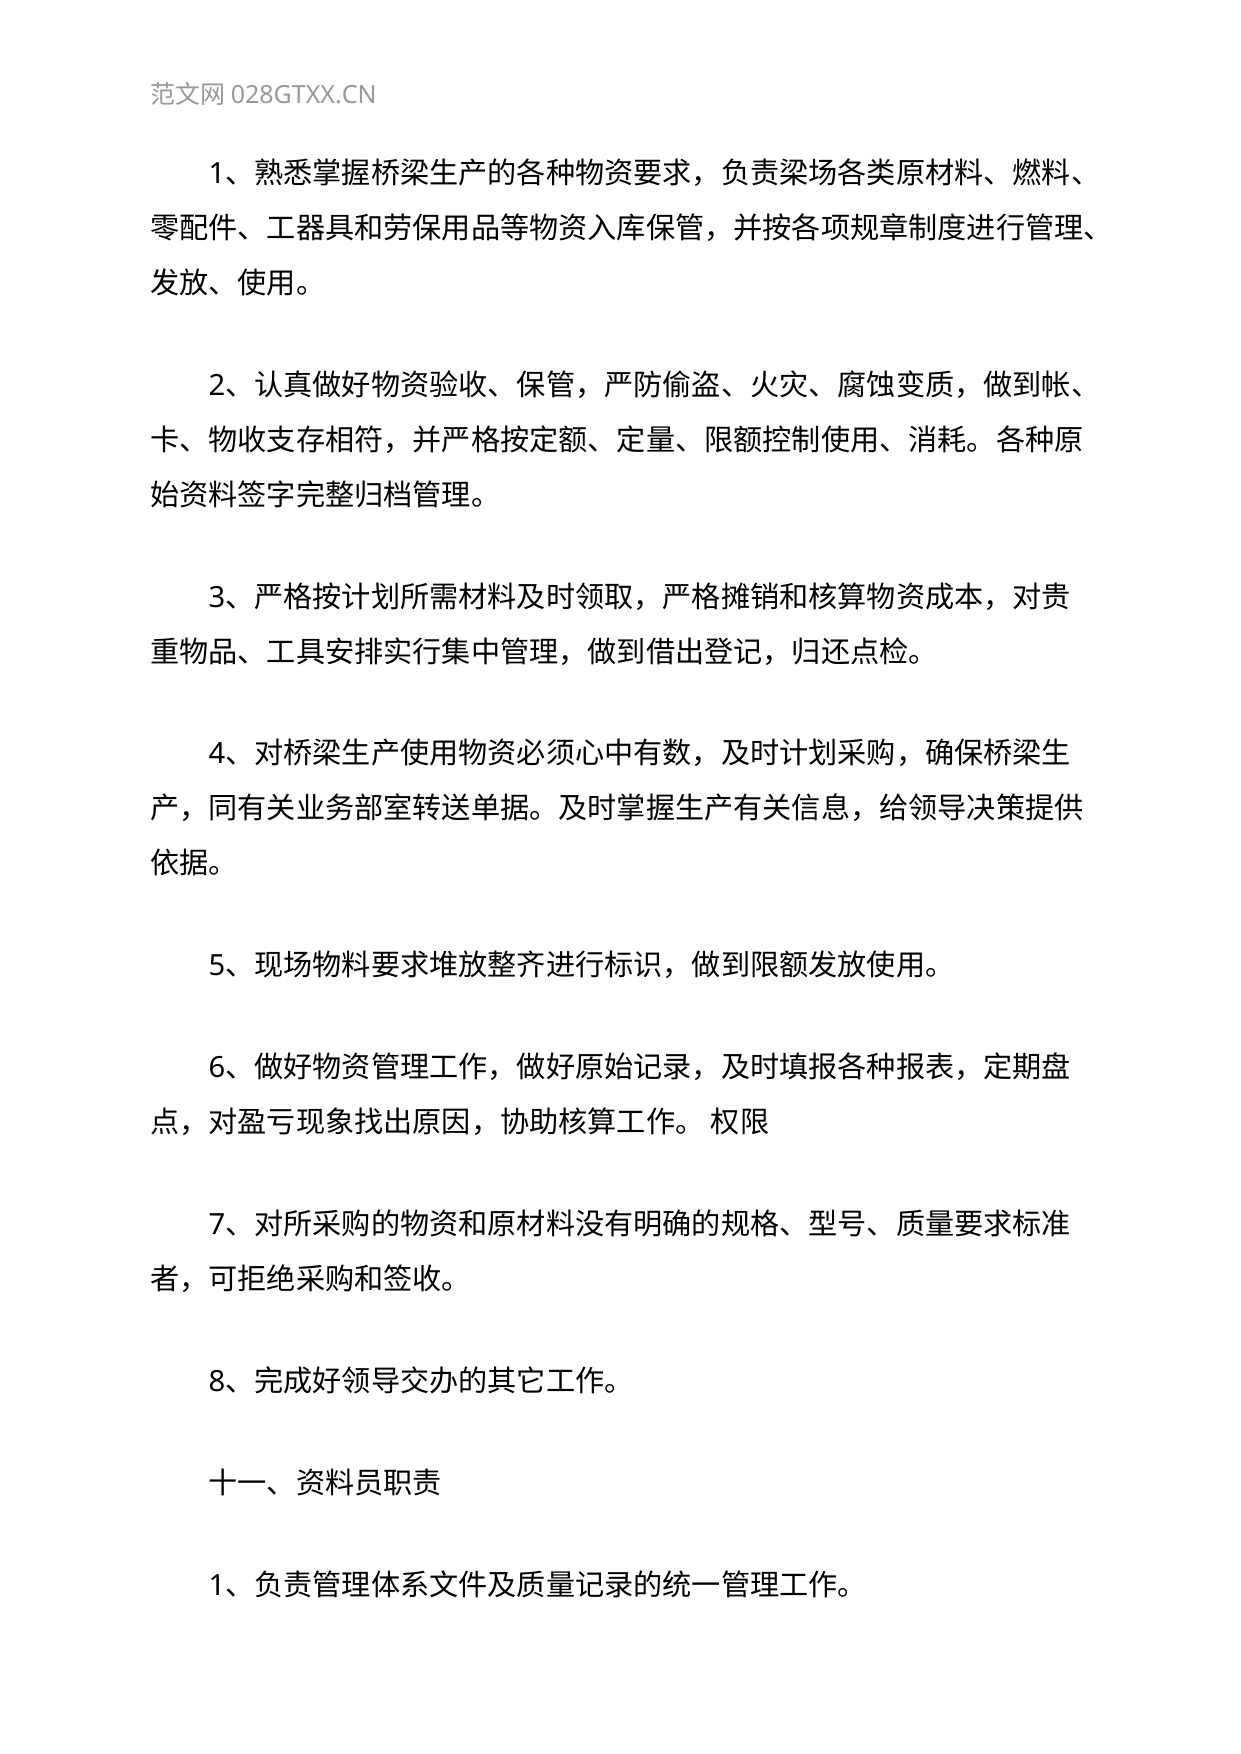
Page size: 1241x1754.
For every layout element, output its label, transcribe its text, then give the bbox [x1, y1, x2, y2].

text 1、熟悉掌握桥梁生产的各种物资要求，负责梁场各类原材料、燃料、零配件、工器具和劳保用品等物资入库保管，并按各项规章制度进行管理、发放、使用。 [150, 150, 1090, 302]
text 4、对桥梁生产使用物资必须心中有数，及时计划采购，确保桥梁生产，同有关业务部室转送单据。及时掌握生产有关信息，给领导决策提供依据。 [150, 730, 1090, 882]
text 7、对所采购的物资和原材料没有明确的规格、型号、质量要求标准者，可拒绝采购和签收。 [150, 1201, 1090, 1298]
text 6、做好物资管理工作，做好原始记录，及时填报各种报表，定期盘点，对盈亏现象找出原因，协助核算工作。 权限 [150, 1044, 1090, 1141]
text 8、完成好领导交办的其它工作。 [150, 1357, 1090, 1400]
text 2、认真做好物资验收、保管，严防偷盗、火灾、腐蚀变质，做到帐、卡、物收支存相符，并严格按定额、定量、限额控制使用、消耗。各种原始资料签字完整归档管理。 [150, 362, 1090, 514]
text 1、负责管理体系文件及质量记录的统一管理工作。 [150, 1561, 1090, 1603]
text 十一、资料员职责 [150, 1459, 1090, 1502]
text 5、现场物料要求堆放整齐进行标识，做到限额发放使用。 [150, 942, 1090, 984]
text 3、严格按计划所需材料及时领取，严格摊销和核算物资成本，对贵重物品、工具安排实行集中管理，做到借出登记，归还点检。 [150, 573, 1090, 671]
